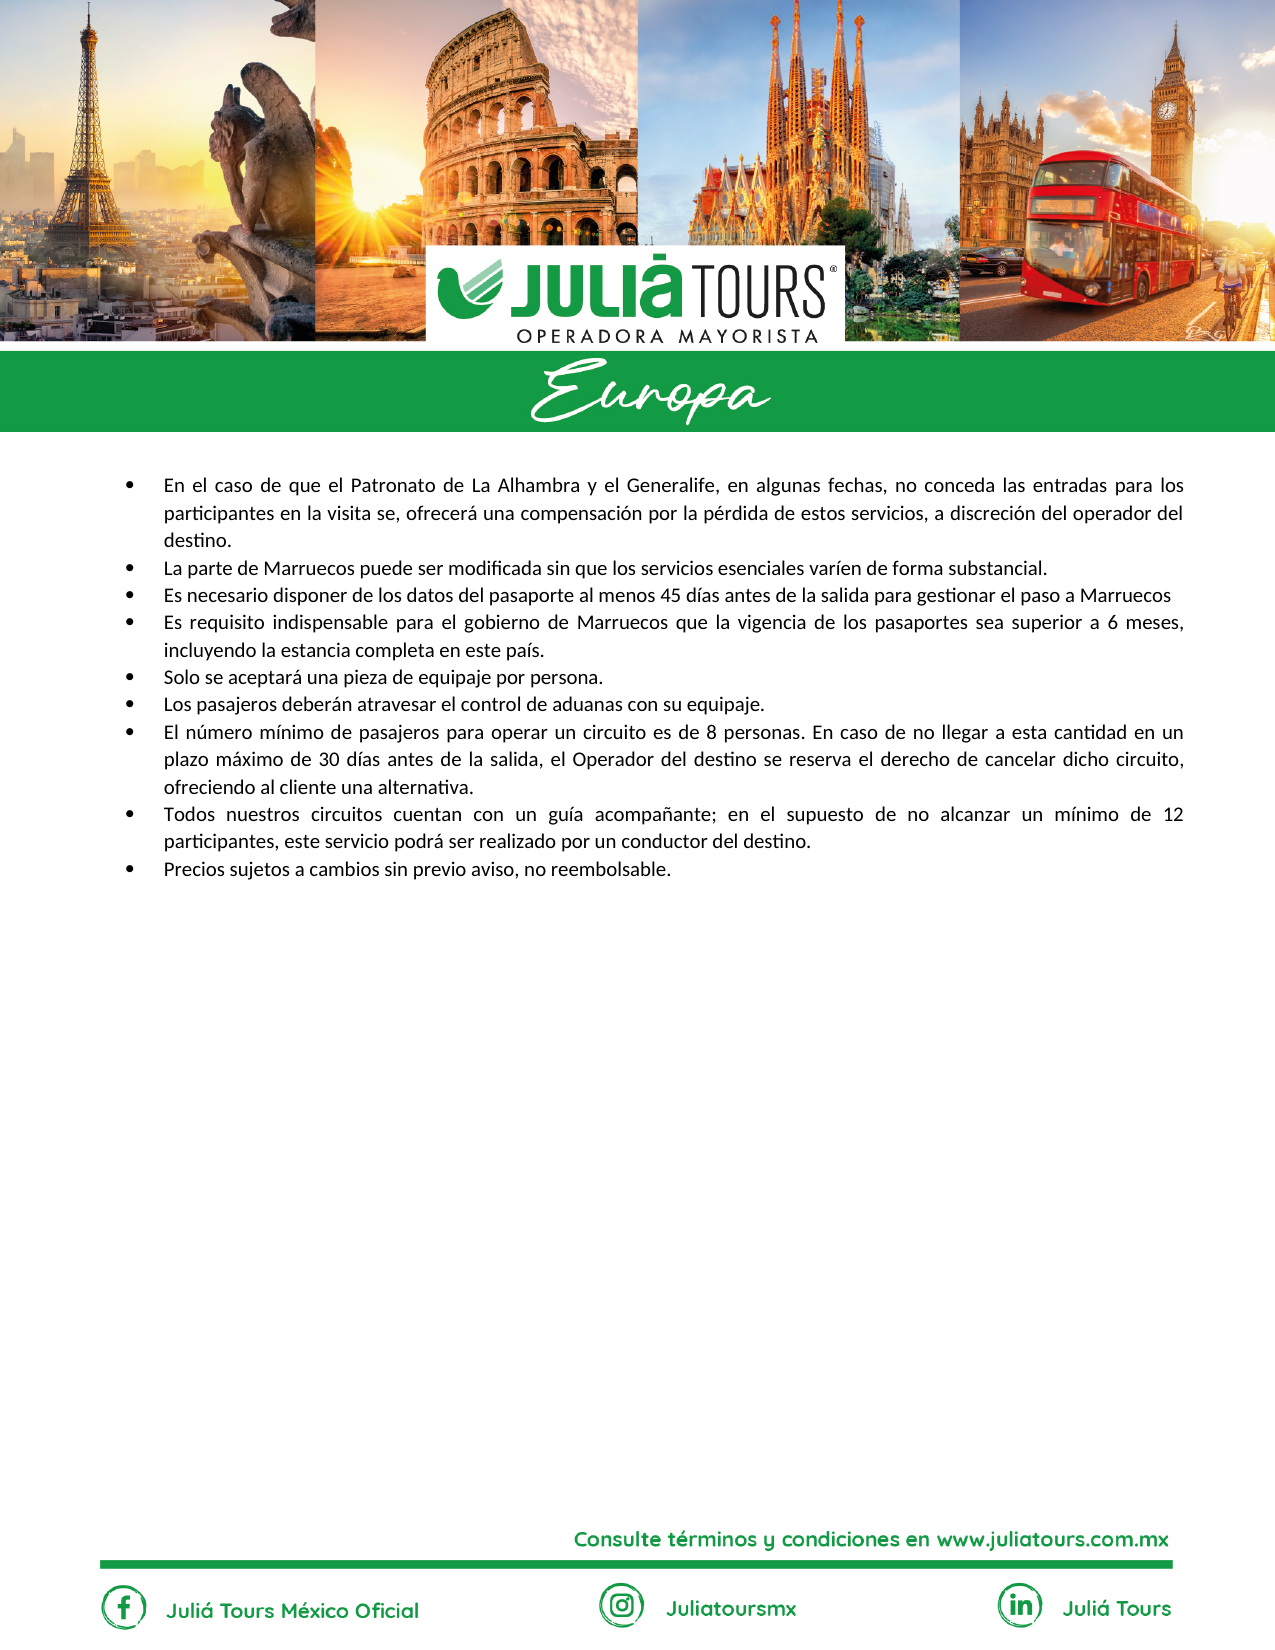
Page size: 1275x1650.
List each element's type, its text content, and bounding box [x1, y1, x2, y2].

list Es necesario disponer de los datos del pasaporte al menos 45 días antes de la salida para gestionar el paso a Marruecos [126, 582, 1186, 607]
list Los pasajeros deberán atravesar el control de aduanas con su equipaje. [126, 692, 1186, 717]
list Solo se aceptará una pieza de equipaje por persona. [126, 664, 1186, 690]
list La parte de Marruecos puede ser modificada sin que los servicios esenciales varíen de forma substancial. [126, 555, 1186, 580]
list Precios sujetos a cambios sin previo aviso, no reembolsable. [126, 856, 1186, 881]
list Todos nuestros circuitos cuentan con un guía acompañante; en el supuesto de no alcanzar un mínimo de 12 participantes, este servicio podrá ser realizado por un conductor del destino. [126, 801, 1186, 854]
list Es requisito indispensable para el gobierno de Marruecos que la vigencia de los pasaportes sea superior a 6 meses, incluyendo la estancia completa en este país. [126, 609, 1186, 662]
list El número mínimo de pasajeros para operar un circuito es de 8 personas. En caso de no llegar a esta cantidad en un plazo máximo de 30 días antes de la salida, el Operador del destino se reserva el derecho de cancelar dicho circuito, ofreciendo al cliente una alternativa. [126, 719, 1186, 799]
list En el caso de que el Patronato de La Alhambra y el Generalife, en algunas fechas, no conceda las entradas para los participantes en la visita se, ofrecerá una compensación por la pérdida de estos servicios, a discreción del operador del destino. [126, 472, 1186, 553]
picture [0, 0, 1275, 1650]
